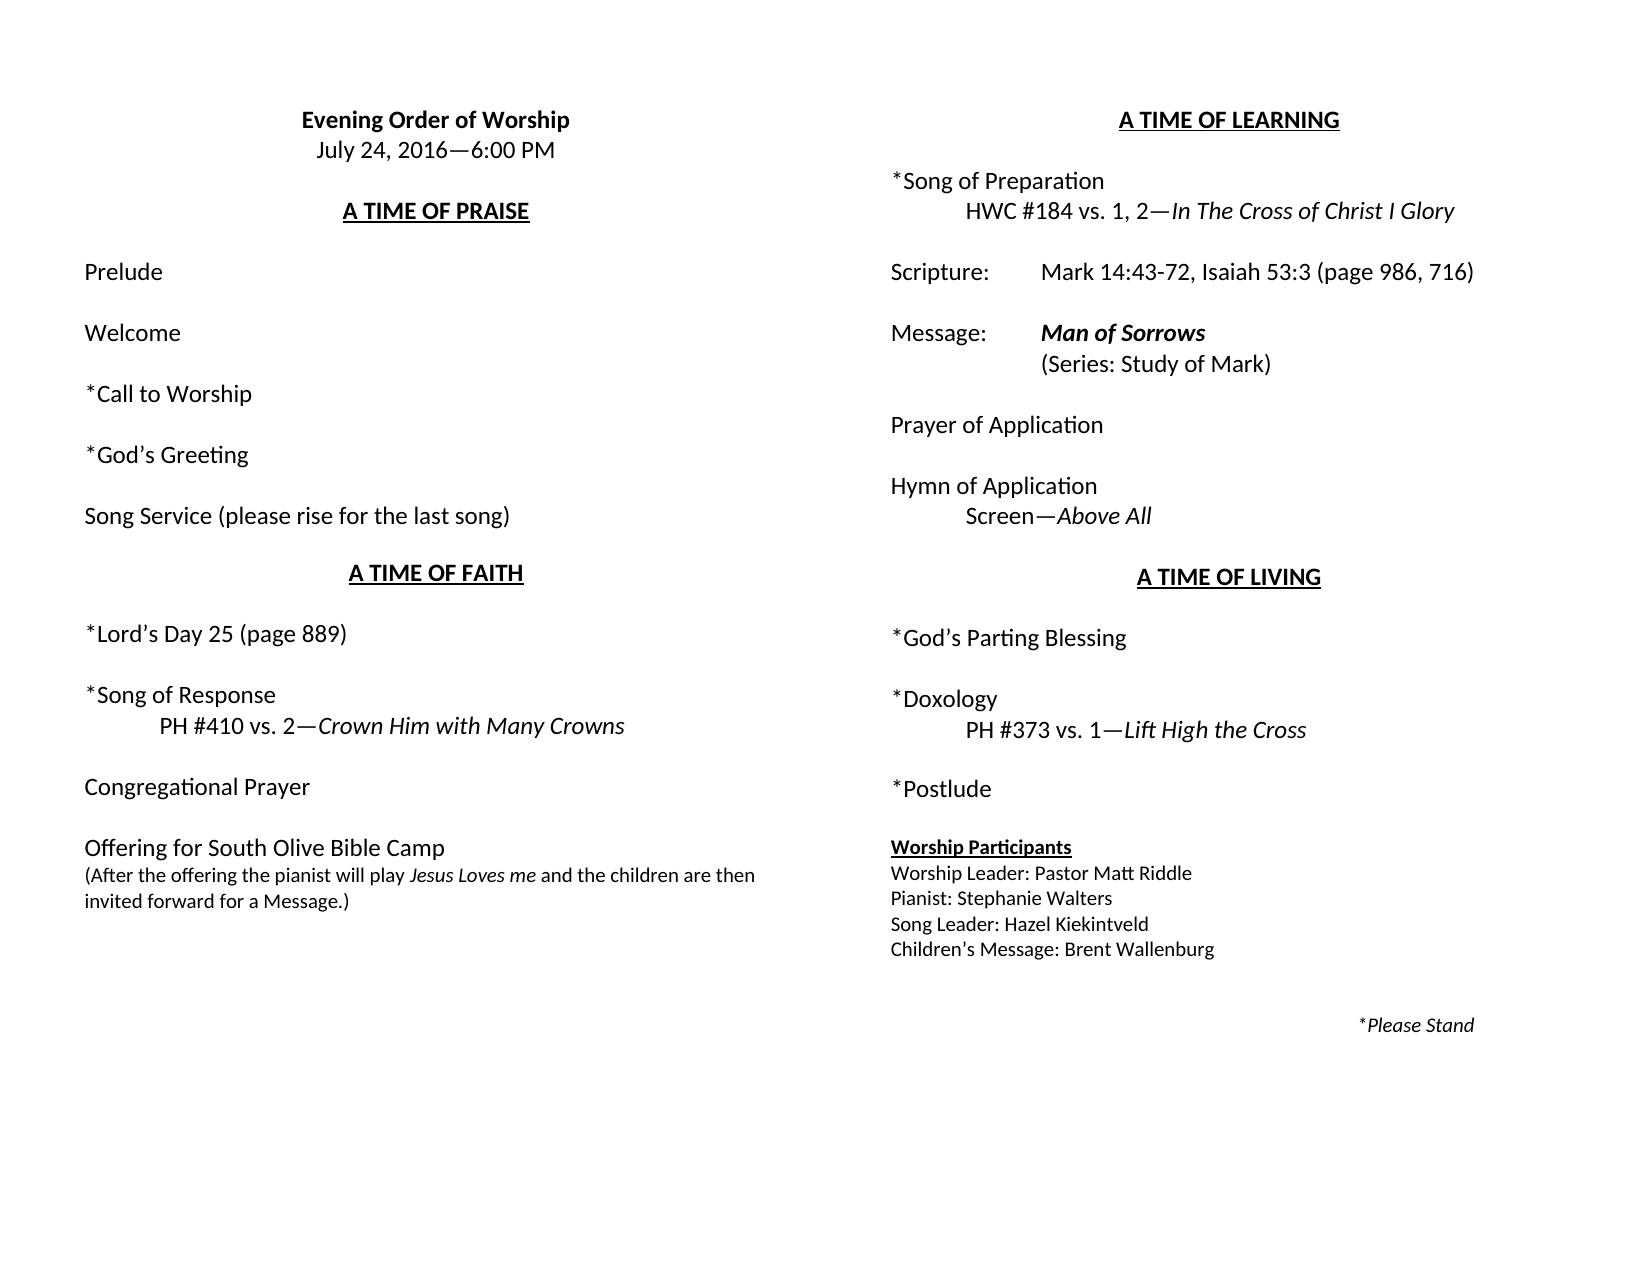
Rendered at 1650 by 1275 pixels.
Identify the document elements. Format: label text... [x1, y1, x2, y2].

text (Series: Study of Mark) [891, 348, 1567, 378]
text A TIME OF LEARNING [891, 104, 1567, 134]
text *Call to Worship [84, 378, 787, 409]
text (After the offering the pianist will play Jesus Loves me and the children are then invited forward for a Message.) [84, 863, 787, 913]
text Screen—Above All [891, 501, 1567, 531]
text July 24, 2016—6:00 PM [84, 134, 787, 165]
text *God’s Greeting [84, 439, 787, 470]
text A TIME OF FAITH [84, 557, 787, 588]
text *Song of Response [84, 679, 787, 710]
text Congregational Prayer [84, 771, 787, 802]
text Scripture: Mark 14:43-72, Isaiah 53:3 (page 986, 716) [891, 256, 1567, 287]
text *Song of Preparation [891, 165, 1567, 195]
subtitle A TIME OF PRAISE [84, 195, 787, 226]
text Worship Leader: Pastor Matt Riddle [891, 860, 1567, 885]
text Pianist: Stephanie Walters [891, 885, 1567, 911]
text Children’s Message: Brent Wallenburg [891, 936, 1567, 962]
text PH #373 vs. 1—Lift High the Cross [891, 714, 1567, 745]
text Song Leader: Hazel Kiekintveld [891, 911, 1567, 936]
text Prayer of Application [891, 409, 1567, 439]
text *God’s Parting Blessing [891, 623, 1567, 653]
text Evening Order of Worship [84, 104, 787, 134]
text Welcome [84, 317, 787, 348]
text PH #410 vs. 2—Crown Him with Many Crowns [84, 710, 787, 741]
text Offering for South Olive Bible Camp [84, 832, 787, 863]
subtitle A TIME OF LIVING [891, 562, 1567, 592]
text HWC #184 vs. 1, 2—In The Cross of Christ I Glory [891, 195, 1567, 226]
text Hymn of Application [891, 470, 1567, 501]
text Message: Man of Sorrows [891, 317, 1567, 348]
text *Postlude [891, 773, 1567, 804]
text *Please Stand [1191, 1012, 1567, 1038]
text *Doxology [891, 684, 1567, 714]
text Prelude [84, 256, 787, 287]
text Song Service (please rise for the last song) [84, 501, 787, 531]
subtitle Worship Participants [891, 834, 1567, 860]
text *Lord’s Day 25 (page 889) [84, 618, 787, 649]
